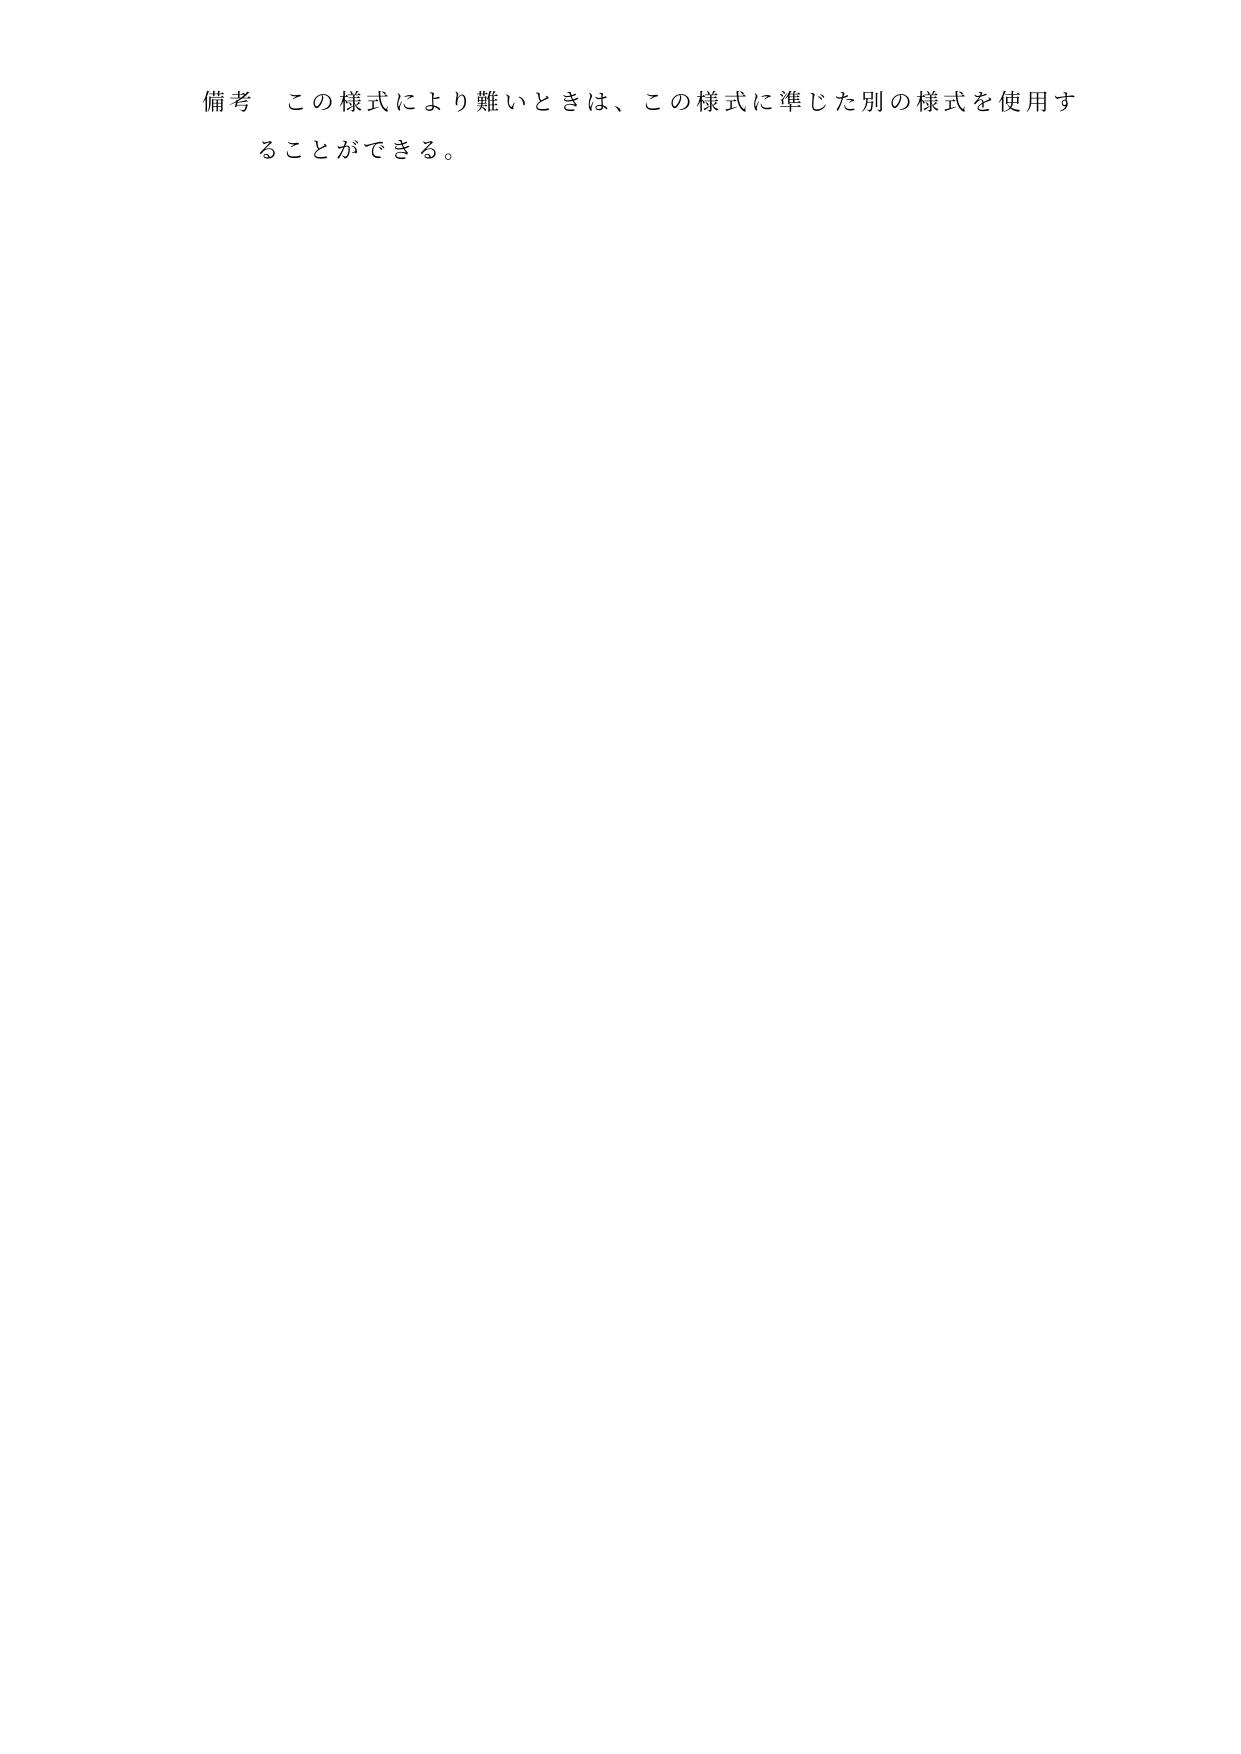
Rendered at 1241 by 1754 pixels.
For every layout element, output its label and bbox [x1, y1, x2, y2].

table_cell [148, 76, 1092, 173]
